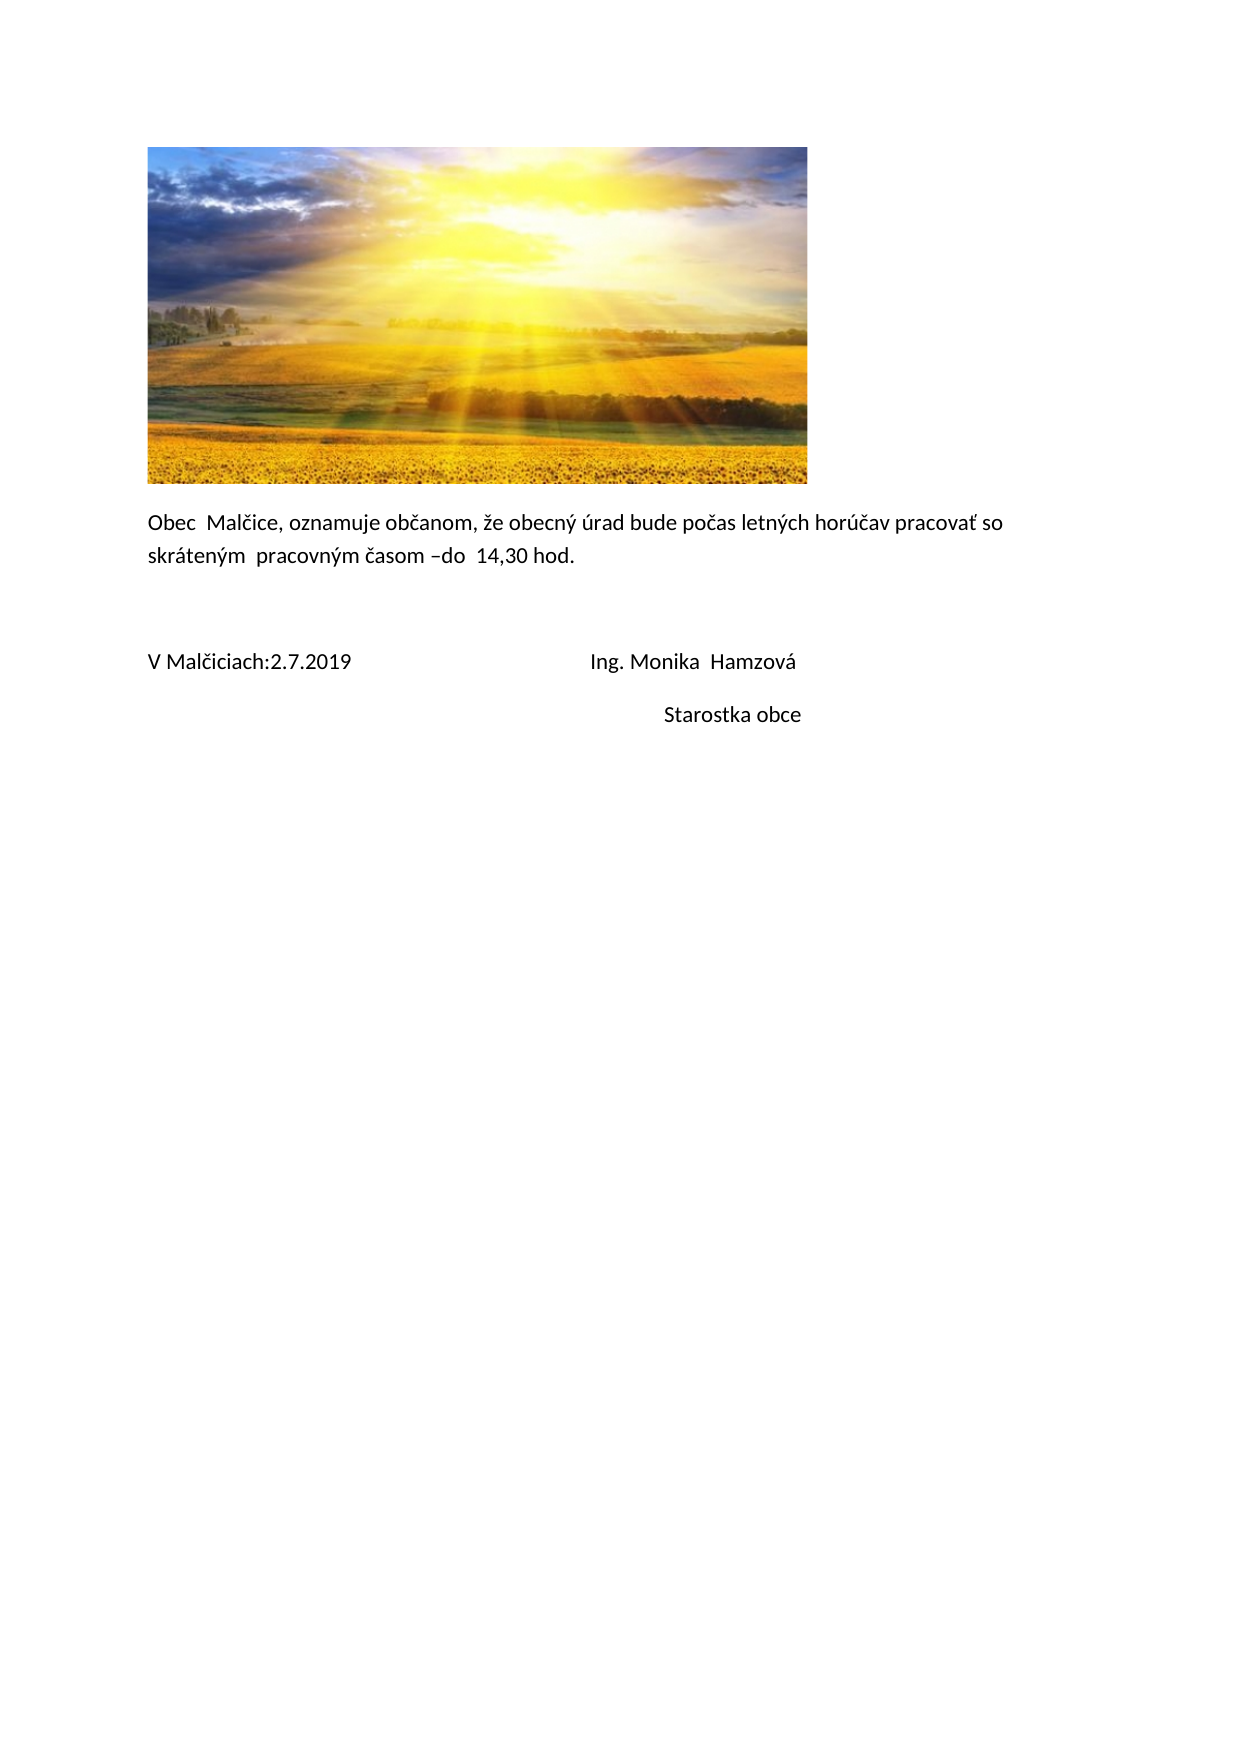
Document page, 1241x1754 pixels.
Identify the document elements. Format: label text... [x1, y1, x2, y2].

text Obec Malčice, oznamuje občanom, že obecný úrad bude počas letných horúčav pracovať so skráteným pracovným časom –do 14,30 hod. [148, 508, 1093, 569]
text Starostka obce [148, 700, 1093, 728]
text V Malčiciach:2.7.2019 Ing. Monika Hamzová [148, 647, 1093, 675]
picture [147, 147, 808, 484]
